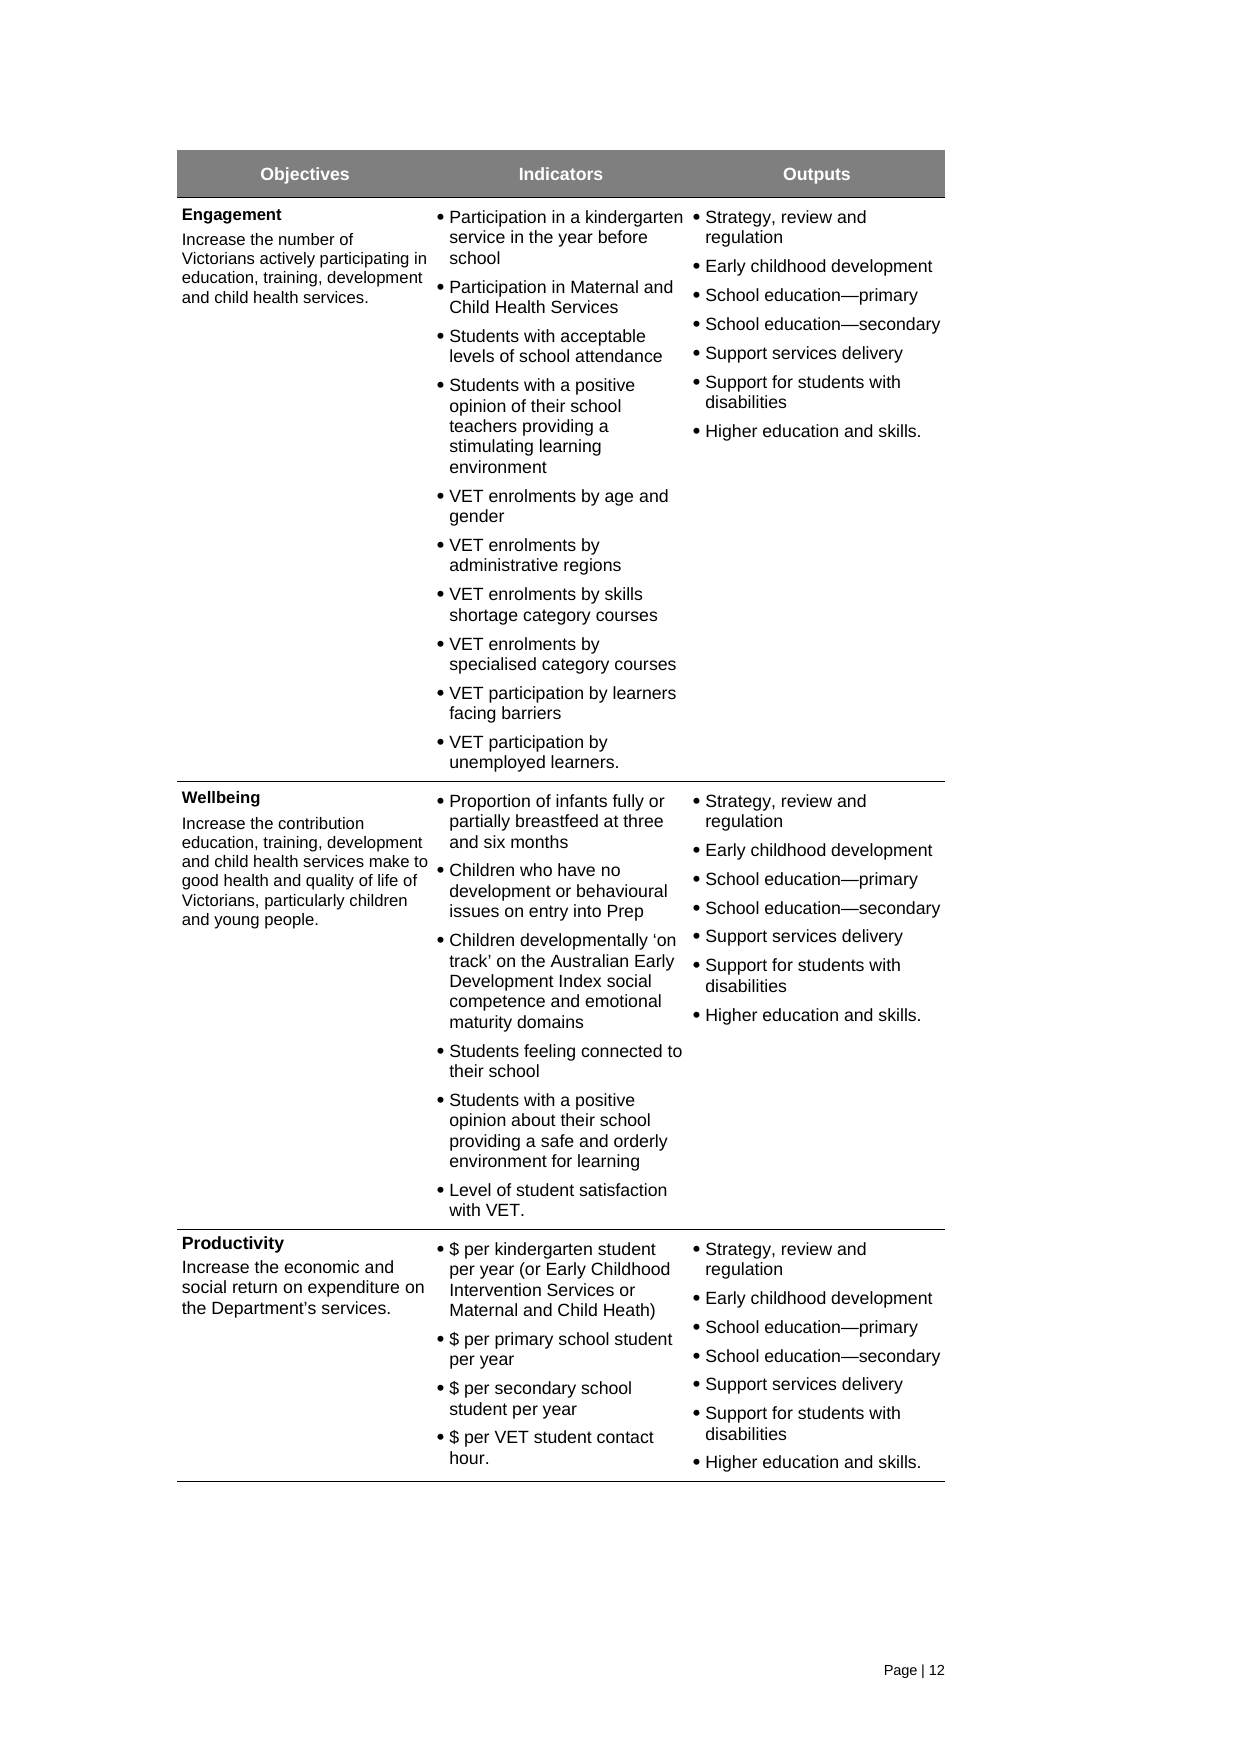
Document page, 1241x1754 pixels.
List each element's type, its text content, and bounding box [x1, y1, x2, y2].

table_cell Strategy, review and regulation Early childhood development School education—primary School education—secondary Support services delivery Support for students with disabilities Higher education and skills. [689, 198, 945, 781]
table_cell Strategy, review and regulation Early childhood development School education—primary School education—secondary Support services delivery Support for students with disabilities Higher education and skills. [689, 782, 945, 1229]
table_header Indicators [433, 150, 689, 197]
table_header Outputs [689, 150, 945, 197]
table_cell Productivity Increase the economic and social return on expenditure on the Department’s services. [177, 1230, 433, 1481]
table_cell Wellbeing Increase the contribution education, training, development and child health services make to good health and quality of life of Victorians, particularly children and young people. [177, 782, 433, 1229]
table_cell $ per kindergarten student per year (or Early Childhood Intervention Services or Maternal and Child Heath) $ per primary school student per year $ per secondary school student per year $ per VET student contact hour. [433, 1230, 689, 1481]
table_cell Proportion of infants fully or partially breastfeed at three and six months Children who have no development or behavioural issues on entry into Prep Children developmentally ‘on track’ on the Australian Early Development Index social competence and emotional maturity domains Students feeling connected to their school Students with a positive opinion about their school providing a safe and orderly environment for learning Level of student satisfaction with VET. [433, 782, 689, 1229]
table_cell Strategy, review and regulation Early childhood development School education—primary School education—secondary Support services delivery Support for students with disabilities Higher education and skills. [689, 1230, 945, 1481]
table_cell Engagement Increase the number of Victorians actively participating in education, training, development and child health services. [177, 198, 433, 781]
table_cell Participation in a kindergarten service in the year before school Participation in Maternal and Child Health Services Students with acceptable levels of school attendance Students with a positive opinion of their school teachers providing a stimulating learning environment VET enrolments by age and gender VET enrolments by administrative regions VET enrolments by skills shortage category courses VET enrolments by specialised category courses VET participation by learners facing barriers VET participation by unemployed learners. [433, 198, 689, 781]
table_header Objectives [177, 150, 433, 197]
